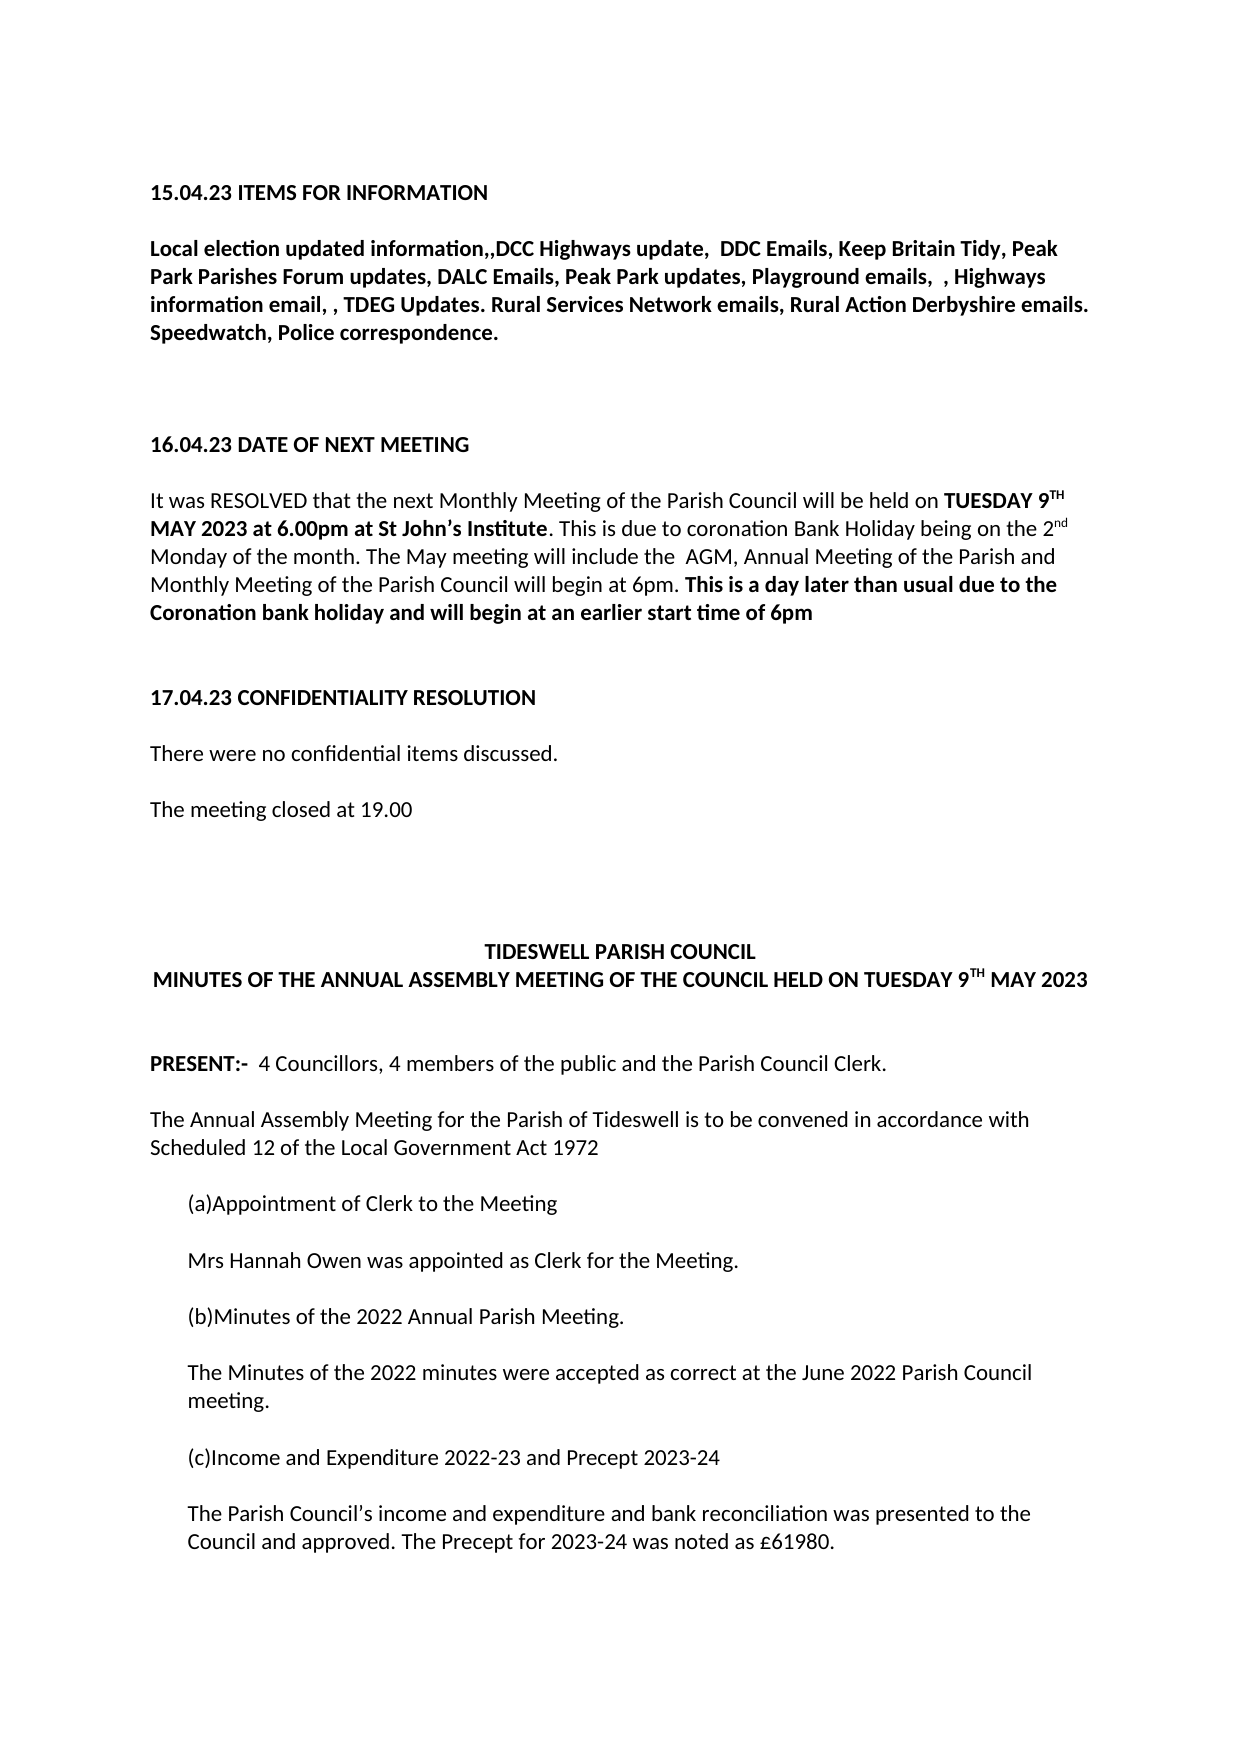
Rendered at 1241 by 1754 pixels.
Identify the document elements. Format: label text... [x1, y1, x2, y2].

text 16.04.23 DATE OF NEXT MEETING [150, 430, 1090, 458]
text There were no confidential items discussed. The meeting closed at 19.00 [150, 739, 1090, 823]
text (b)Minutes of the 2022 Annual Parish Meeting. [187, 1302, 1090, 1358]
text 17.04.23 CONFIDENTIALITY RESOLUTION [150, 683, 1090, 711]
text Mrs Hannah Owen was appointed as Clerk for the Meeting. [187, 1246, 1090, 1274]
text 15.04.23 ITEMS FOR INFORMATION Local election updated information,,DCC Highways update, DDC Emails, Keep Britain Tidy, Peak Park Parishes Forum updates, DALC Emails, Peak Park updates, Playground emails, , Highways information email, , TDEG Updates. Rural Services Network emails, Rural Action Derbyshire emails. Speedwatch, Police correspondence. [150, 178, 1090, 346]
text It was RESOLVED that the next Monthly Meeting of the Parish Council will be held on TUESDAY 9TH MAY 2023 at 6.00pm at St John’s Institute. This is due to coronation Bank Holiday being on the 2nd Monday of the month. The May meeting will include the AGM, Annual Meeting of the Parish and Monthly Meeting of the Parish Council will begin at 6pm. This is a day later than usual due to the Coronation bank holiday and will begin at an earlier start time of 6pm [150, 458, 1090, 655]
text The Parish Council’s income and expenditure and bank reconciliation was presented to the Council and approved. The Precept for 2023-24 was noted as £61980. [187, 1499, 1090, 1555]
text (c)Income and Expenditure 2022-23 and Precept 2023-24 [187, 1443, 1090, 1499]
text PRESENT:- 4 Councillors, 4 members of the public and the Parish Council Clerk. [150, 1049, 1090, 1077]
text MINUTES OF THE ANNUAL ASSEMBLY MEETING OF THE COUNCIL HELD ON TUESDAY 9TH MAY 2023 [150, 965, 1090, 993]
text (a)Appointment of Clerk to the Meeting [187, 1189, 1090, 1246]
text The Minutes of the 2022 minutes were accepted as correct at the June 2022 Parish Council meeting. [187, 1358, 1090, 1414]
text The Annual Assembly Meeting for the Parish of Tideswell is to be convened in accordance with Scheduled 12 of the Local Government Act 1972 [150, 1105, 1090, 1161]
text TIDESWELL PARISH COUNCIL [150, 937, 1090, 965]
